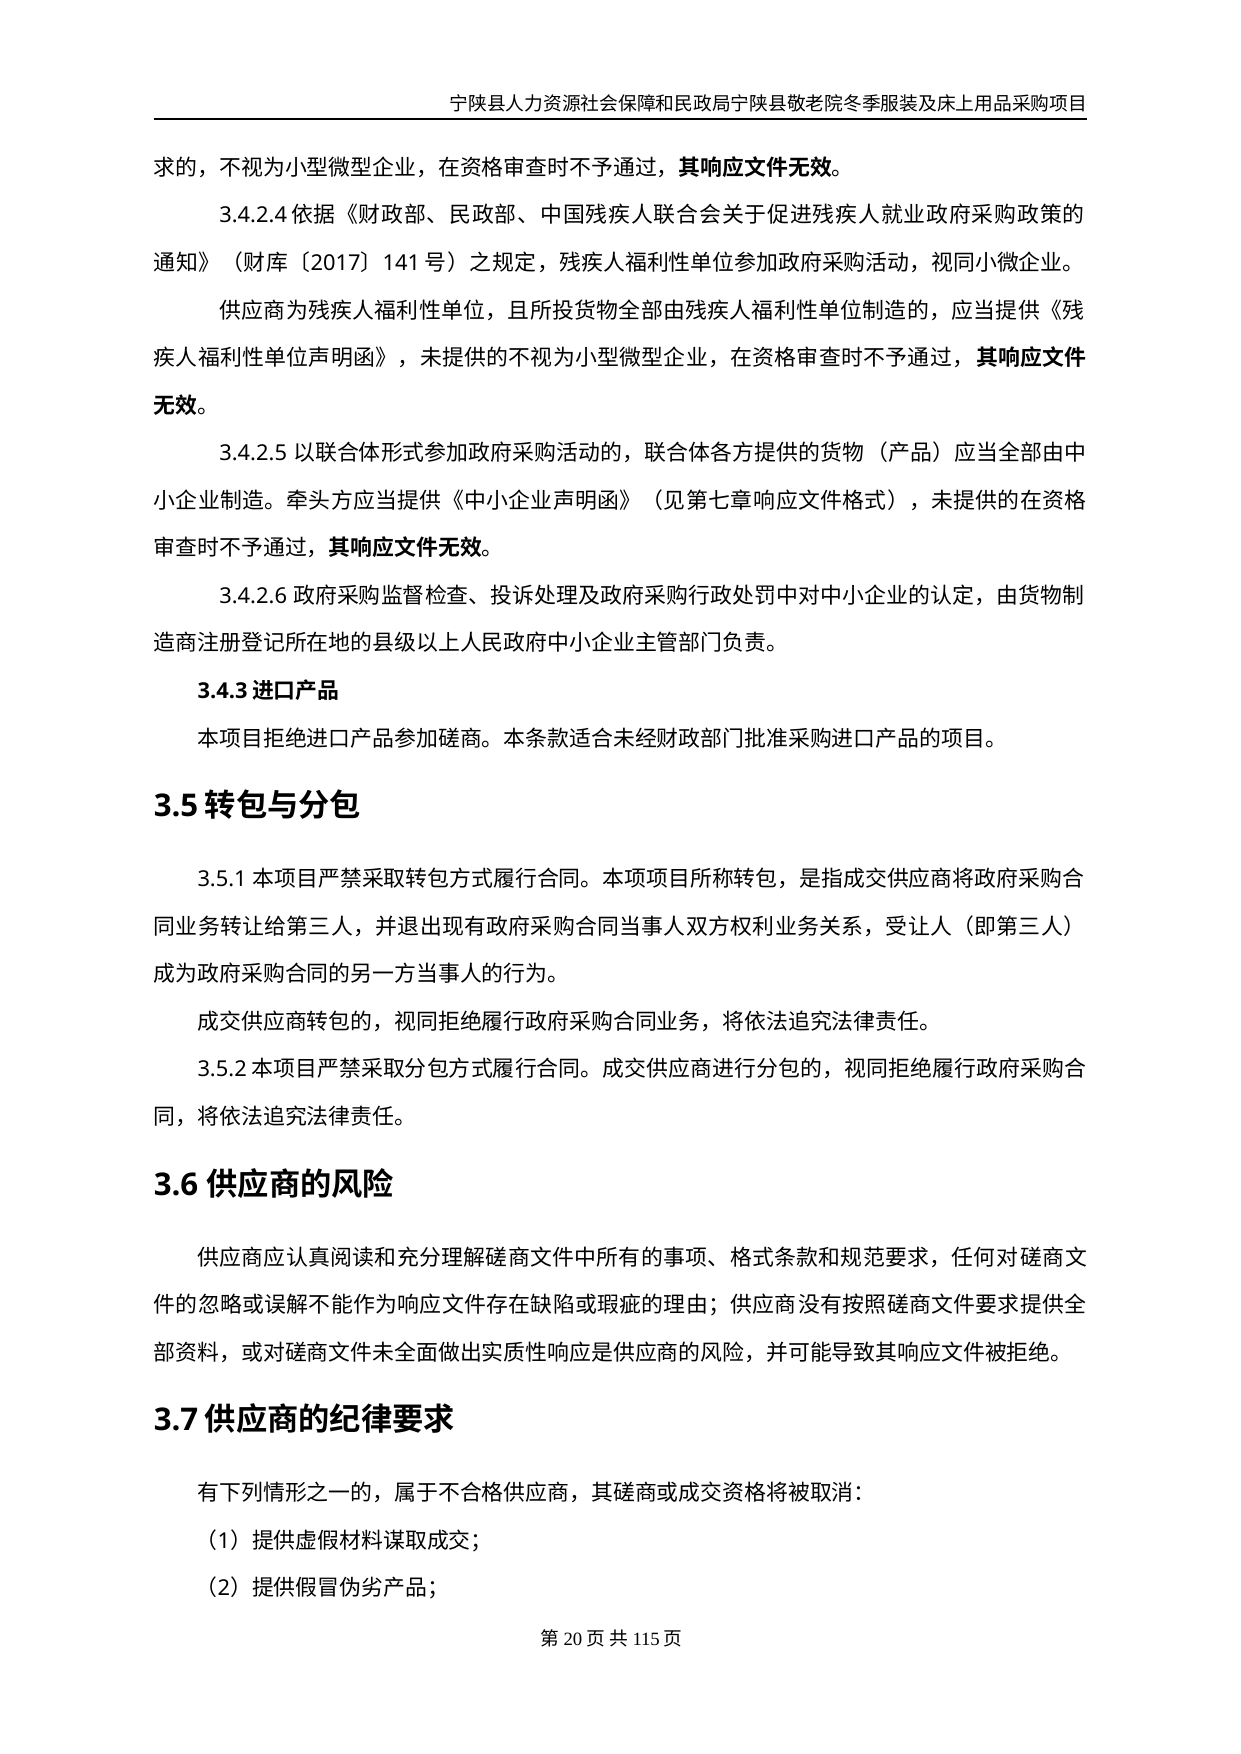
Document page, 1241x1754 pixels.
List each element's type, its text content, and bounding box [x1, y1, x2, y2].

text 3.4.2.5 以联合体形式参加政府采购活动的，联合体各方提供的货物（产品）应当全部由中小企业制造。牵头方应当提供《中小企业声明函》（见第七章响应文件格式），未提供的在资格审查时不予通过，其响应文件无效。 [153, 435, 1087, 562]
text 3.6 供应商的风险 [153, 1159, 1087, 1204]
text 3.5.1 本项目严禁采取转包方式履行合同。本项项目所称转包，是指成交供应商将政府采购合同业务转让给第三人，并退出现有政府采购合同当事人双方权利业务关系，受让人（即第三人）成为政府采购合同的另一方当事人的行为。 [153, 861, 1087, 988]
text 3.4.2.6 政府采购监督检查、投诉处理及政府采购行政处罚中对中小企业的认定，由货物制造商注册登记所在地的县级以上人民政府中小企业主管部门负责。 [153, 578, 1087, 657]
text 有下列情形之一的，属于不合格供应商，其磋商或成交资格将被取消： [153, 1475, 1087, 1507]
text 3.4.3进口产品 [153, 673, 1087, 705]
text 3.4.2.4依据《财政部、民政部、中国残疾人联合会关于促进残疾人就业政府采购政策的通知》（财库〔2017〕141号）之规定，残疾人福利性单位参加政府采购活动，视同小微企业。 [153, 197, 1087, 277]
text 3.5转包与分包 [153, 781, 1087, 826]
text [153, 150, 1087, 182]
text 成交供应商转包的，视同拒绝履行政府采购合同业务，将依法追究法律责任。 [153, 1004, 1087, 1035]
text 本项目拒绝进口产品参加磋商。本条款适合未经财政部门批准采购进口产品的项目。 [153, 721, 1087, 752]
text 供应商为残疾人福利性单位，且所投货物全部由残疾人福利性单位制造的，应当提供《残疾人福利性单位声明函》，未提供的不视为小型微型企业，在资格审查时不予通过，其响应文件无效。 [153, 293, 1087, 419]
text （2）提供假冒伪劣产品； [153, 1570, 1087, 1602]
text 3.7供应商的纪律要求 [153, 1394, 1087, 1440]
text 供应商应认真阅读和充分理解磋商文件中所有的事项、格式条款和规范要求，任何对磋商文件的忽略或误解不能作为响应文件存在缺陷或瑕疵的理由；供应商没有按照磋商文件要求提供全部资料，或对磋商文件未全面做出实质性响应是供应商的风险，并可能导致其响应文件被拒绝。 [153, 1239, 1087, 1366]
text （1）提供虚假材料谋取成交； [153, 1523, 1087, 1554]
text 3.5.2本项目严禁采取分包方式履行合同。成交供应商进行分包的，视同拒绝履行政府采购合同，将依法追究法律责任。 [153, 1051, 1087, 1131]
